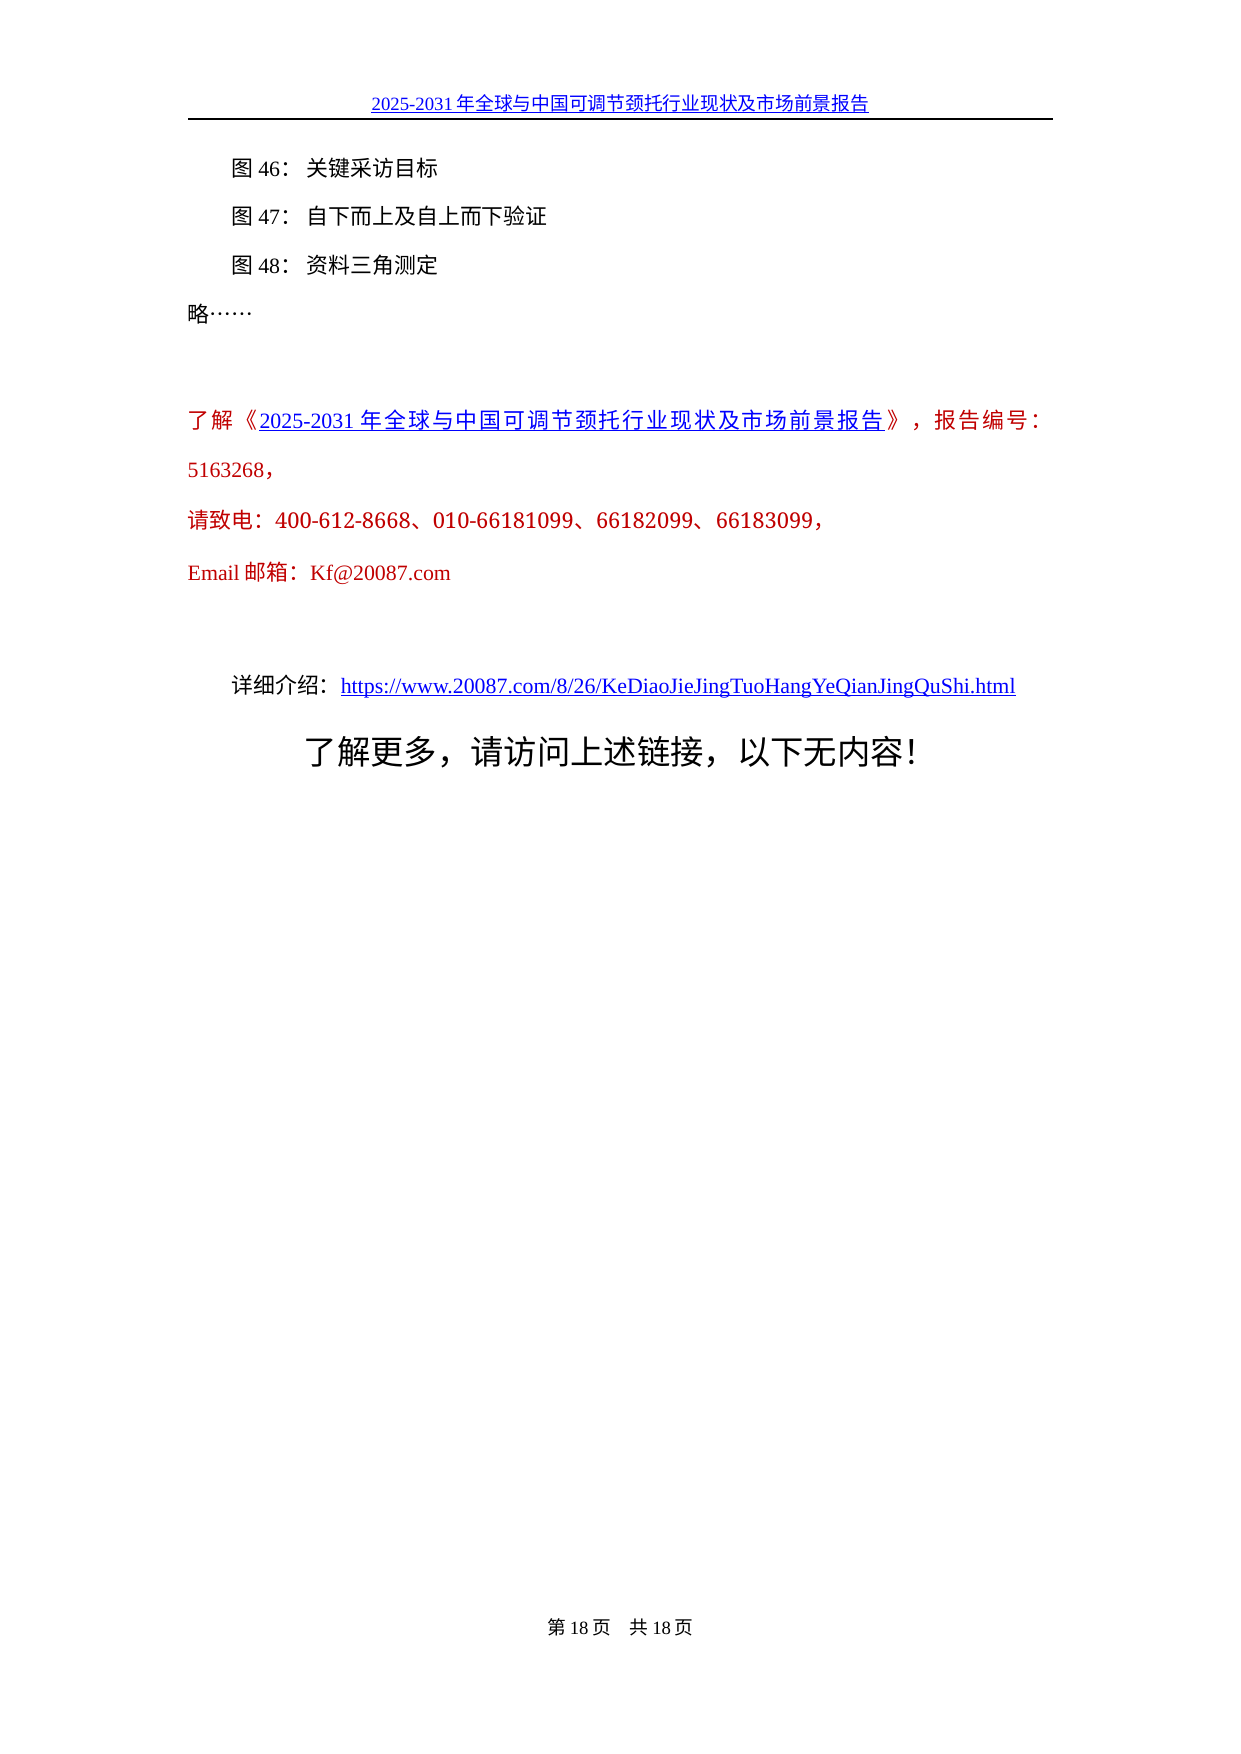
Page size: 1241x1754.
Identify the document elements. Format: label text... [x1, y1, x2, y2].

text 了解《2025-2031年全球与中国可调节颈托行业现状及市场前景报告》，报告编号：5163268， [187, 403, 1053, 484]
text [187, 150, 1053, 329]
text 请致电：400-612-8668、010-66181099、66182099、66183099， [187, 503, 1053, 536]
title 了解更多，请访问上述链接，以下无内容！ [187, 718, 1053, 783]
text 详细介绍：https://www.20087.com/8/26/KeDiaoJieJingTuoHangYeQianJingQuShi.html [187, 668, 1053, 700]
text Email邮箱：Kf@20087.com [187, 555, 1053, 587]
